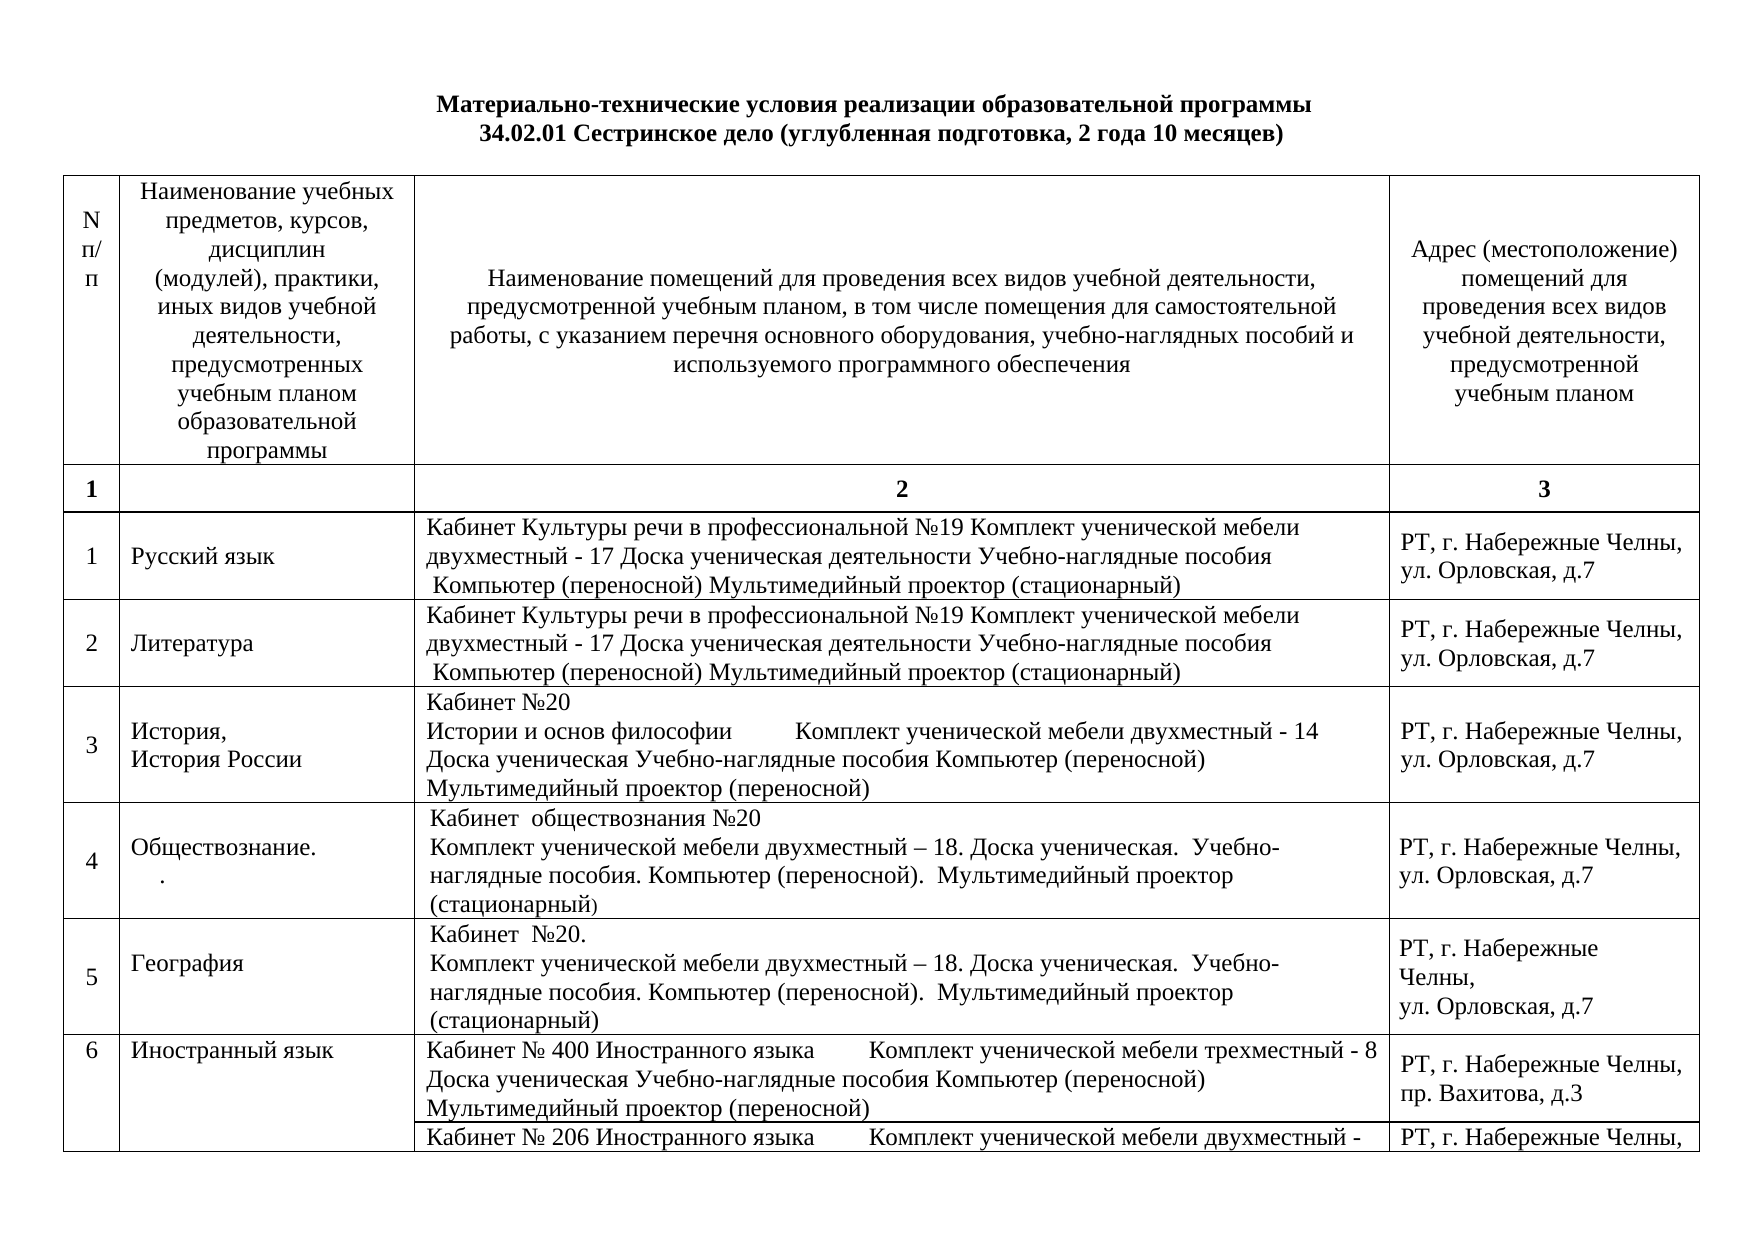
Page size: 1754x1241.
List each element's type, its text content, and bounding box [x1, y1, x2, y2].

table_cell Кабинет №20 Истории и основ философии Комплект ученической мебели двухместный - 14 Доска ученическая Учебно-наглядные пособия Компьютер (переносной) Мультимедийный проектор (переносной) [415, 687, 1389, 802]
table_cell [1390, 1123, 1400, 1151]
text Материально-технические условия реализации образовательной программы [75, 89, 1673, 118]
table_cell 4 [64, 803, 119, 918]
table_cell География [120, 919, 414, 1034]
table_cell Кабинет обществознания №20 Комплект ученической мебели двухместный – 18. Доска ученическая. Учебно-наглядные пособия. Компьютер (переносной). Мультимедийный проектор (стационарный) [415, 803, 1389, 918]
text 34.02.01 Сестринское дело (углубленная подготовка, 2 года 10 месяцев) [75, 118, 1688, 147]
table_cell 2 [415, 465, 1389, 511]
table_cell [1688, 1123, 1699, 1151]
table_cell 3 [1390, 465, 1699, 511]
table_cell История, История России [120, 687, 414, 802]
table_cell 1 [64, 513, 119, 599]
table_cell Русский язык [120, 513, 414, 599]
table_cell Литература [120, 600, 414, 686]
table_header Наименование помещений для проведения всех видов учебной деятельности, предусмотренной учебным планом, в том числе помещения для самостоятельной работы, с указанием перечня основного оборудования, учебно-наглядных пособий и используемого программного обеспечения [415, 176, 1389, 464]
table_cell РТ, г. Набережные Челны, пр. Вахитова, д.3 [1390, 1035, 1699, 1121]
table_cell Кабинет Культуры речи в профессиональной №19 Комплект ученической мебели двухместный - 17 Доска ученическая деятельности Учебно-наглядные пособия Компьютер (переносной) Мультимедийный проектор (стационарный) [415, 513, 1389, 599]
table_cell 2 [64, 600, 119, 686]
table_cell РТ, г. Набережные Челны, ул. Орловская, д.7 [1390, 687, 1699, 802]
table_cell РТ, г. Набережные Челны, ул. Орловская, д.7 [1390, 919, 1699, 1034]
table_cell РТ, г. Набережные Челны, ул. Орловская, д.7 [1390, 600, 1699, 686]
table_cell 5 [64, 919, 119, 1034]
table_cell Кабинет № 400 Иностранного языка Комплект ученической мебели трехместный - 8 Доска ученическая Учебно-наглядные пособия Компьютер (переносной) Мультимедийный проектор (переносной) [415, 1035, 1389, 1121]
table_cell 1 [64, 465, 119, 511]
table_cell 3 [64, 687, 119, 802]
table_header N п/п [64, 176, 119, 464]
table_cell Иностранный язык [120, 1035, 414, 1151]
table_cell РТ, г. Набережные Челны, ул. Орловская, д.7 [1390, 803, 1699, 918]
table_cell 6 [64, 1035, 119, 1151]
table_header Наименование учебных предметов, курсов, дисциплин (модулей), практики, иных видов учебной деятельности, предусмотренных учебным планом образовательной программы [120, 176, 414, 464]
table_cell Кабинет Культуры речи в профессиональной №19 Комплект ученической мебели двухместный - 17 Доска ученическая деятельности Учебно-наглядные пособия Компьютер (переносной) Мультимедийный проектор (стационарный) [415, 600, 1389, 686]
table_cell Обществознание. . [120, 803, 414, 918]
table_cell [415, 1123, 1389, 1151]
table_header Адрес (местоположение) помещений для проведения всех видов учебной деятельности, предусмотренной учебным планом [1390, 176, 1699, 464]
table_cell Кабинет №20. Комплект ученической мебели двухместный – 18. Доска ученическая. Учебно-наглядные пособия. Компьютер (переносной). Мультимедийный проектор (стационарный) [415, 919, 1389, 1034]
table_cell [120, 465, 414, 511]
table_cell РТ, г. Набережные Челны, ул. Орловская, д.7 [1390, 513, 1699, 599]
